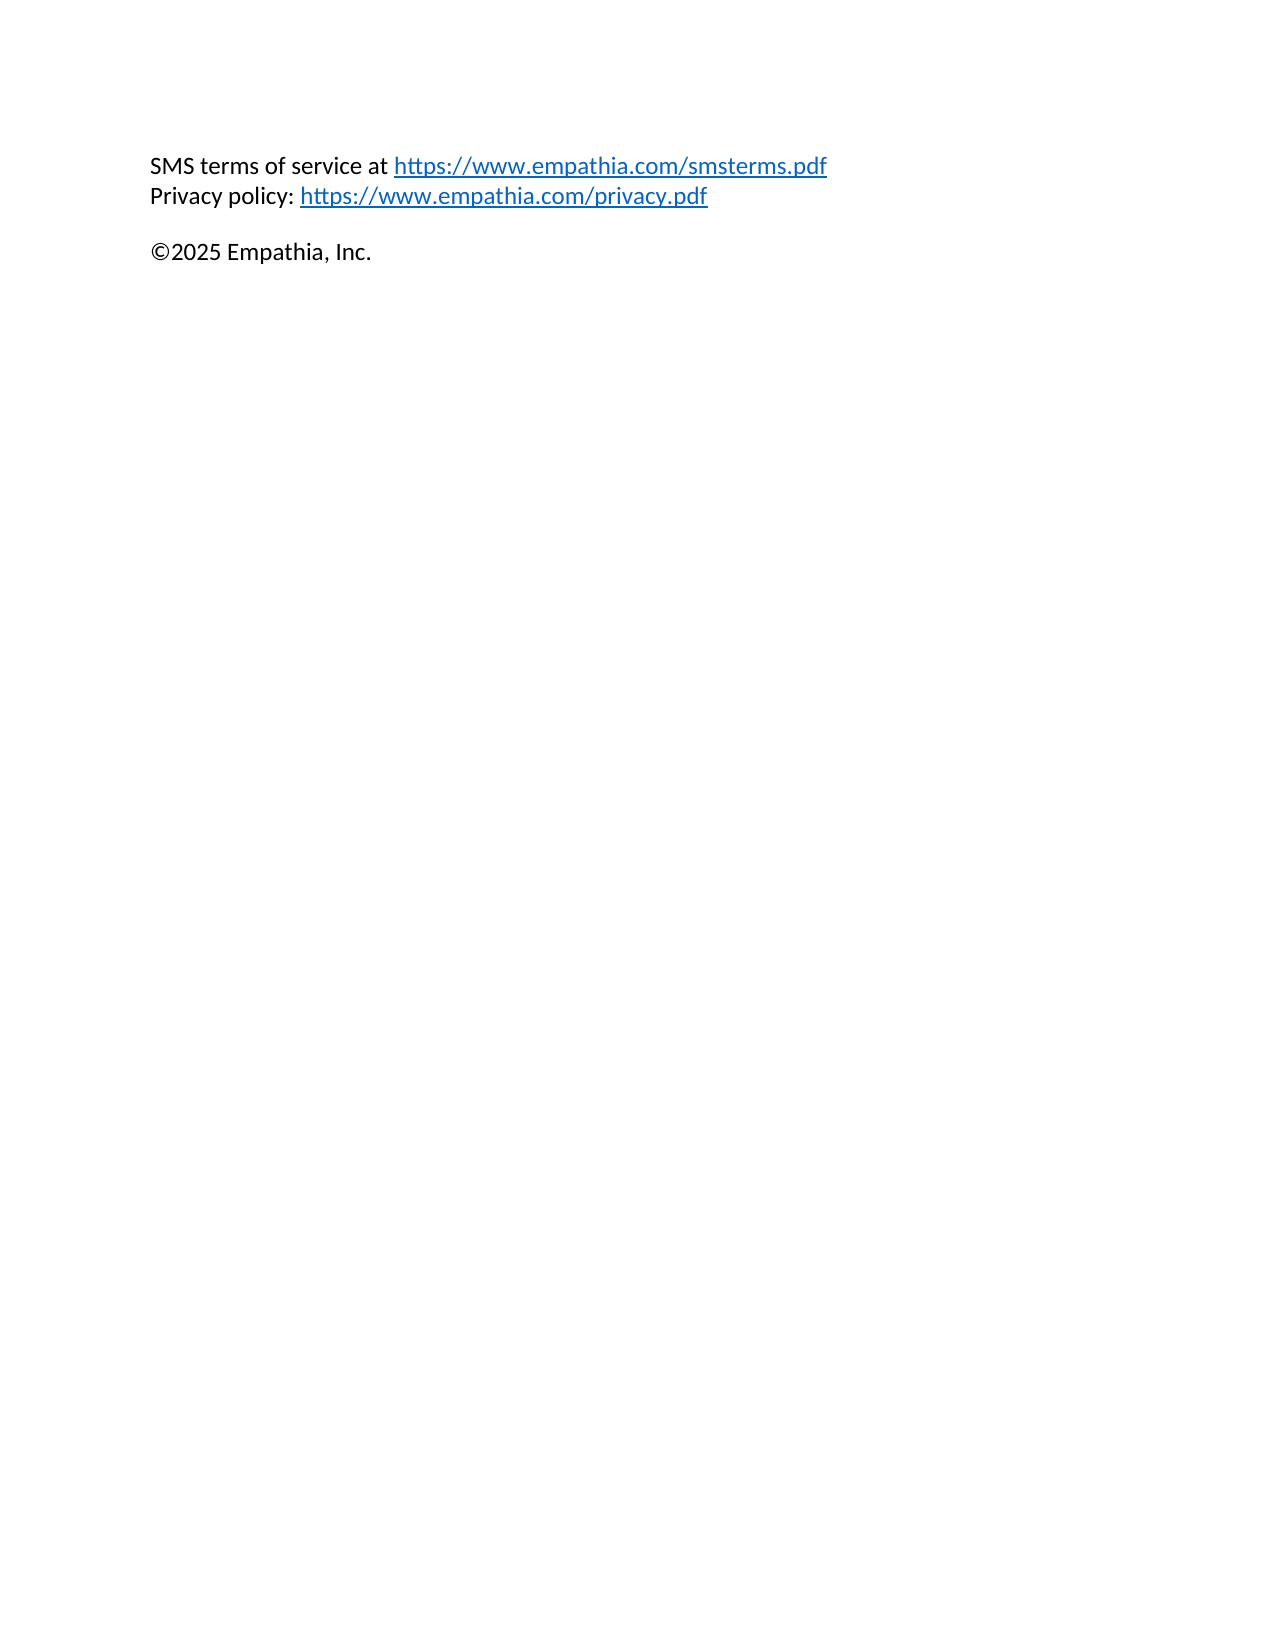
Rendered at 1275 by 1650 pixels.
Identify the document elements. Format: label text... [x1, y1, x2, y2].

text Privacy policy: https://www.empathia.com/privacy.pdf [150, 181, 1125, 211]
text ©2025 Empathia, Inc. [150, 236, 1125, 267]
text SMS terms of service at https://www.empathia.com/smsterms.pdf [150, 150, 1125, 181]
